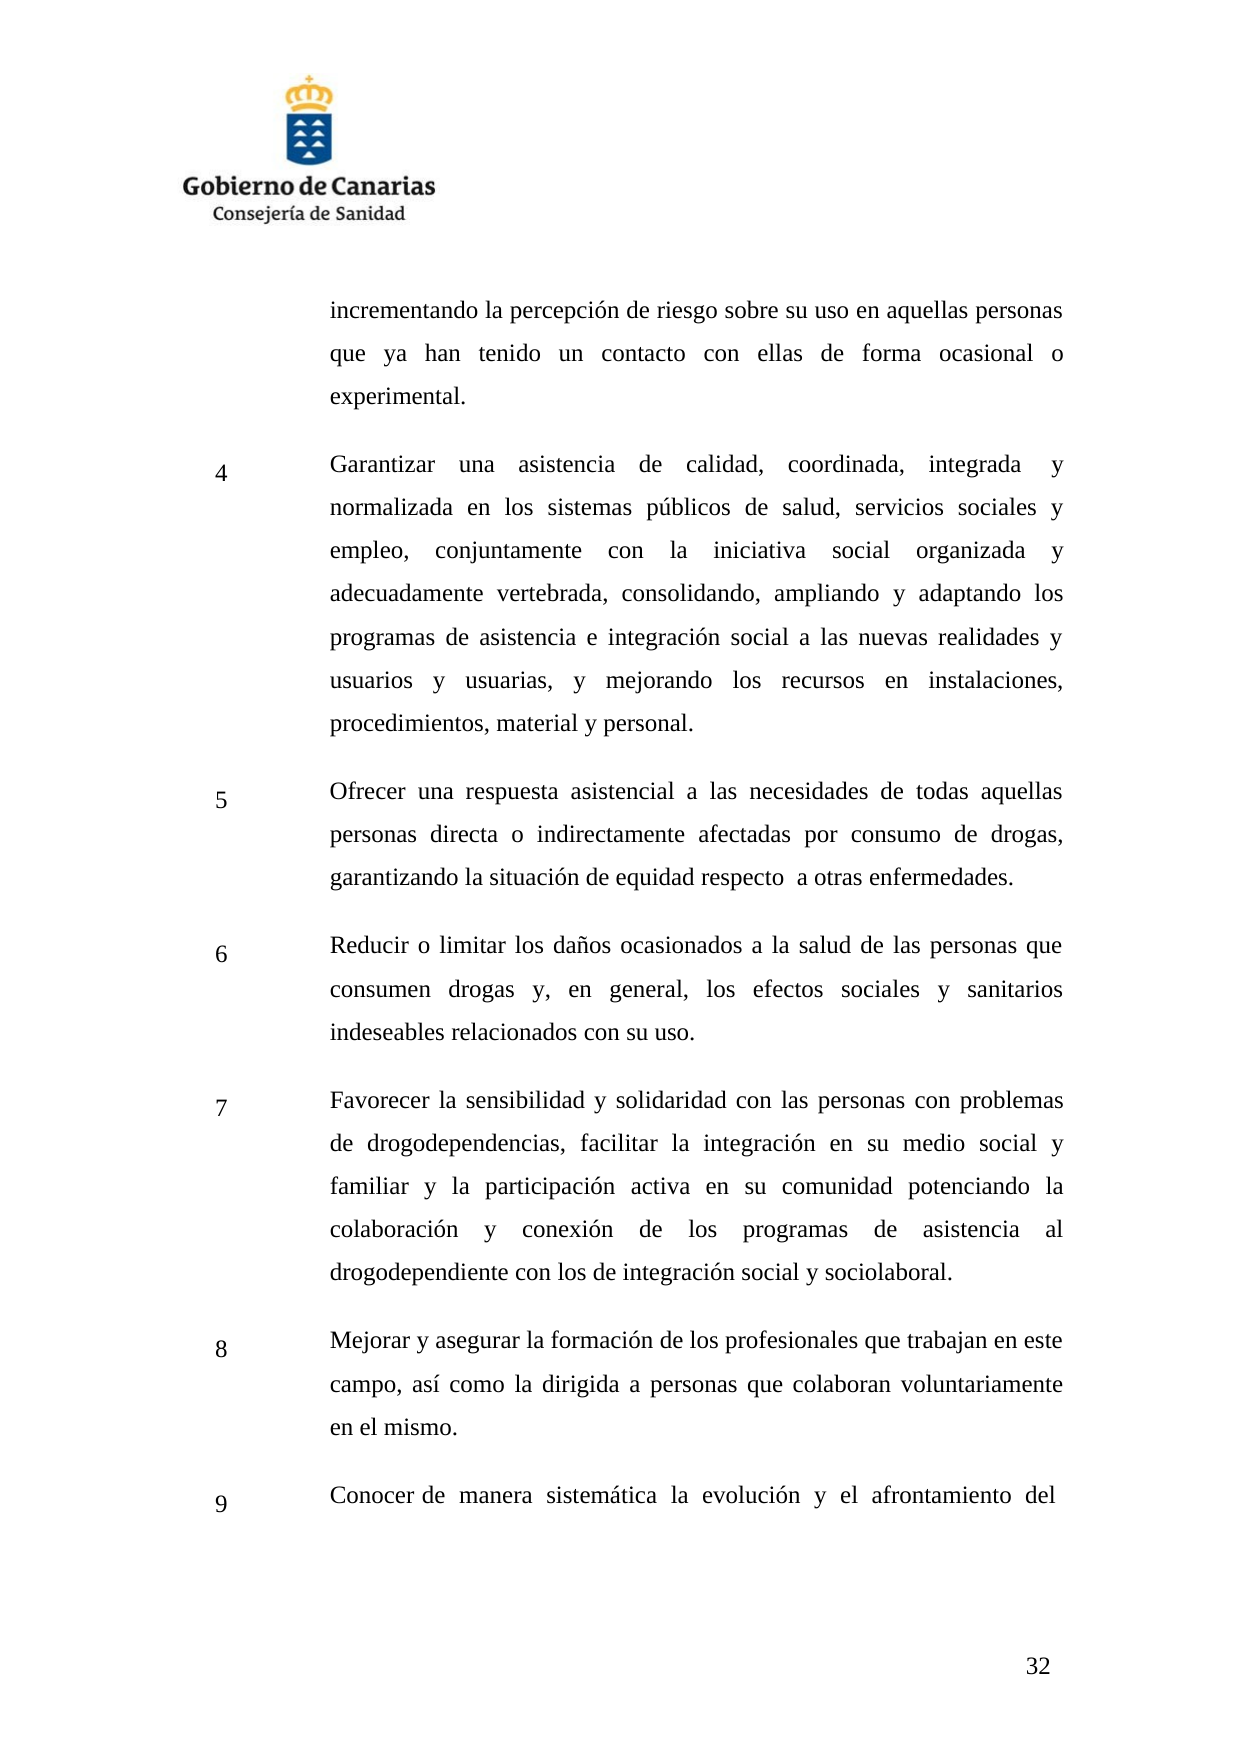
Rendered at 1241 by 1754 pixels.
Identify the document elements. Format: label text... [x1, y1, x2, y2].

text Ofrecer una respuesta asistencial a las necesidades de todas aquellas personas directa o indirectamente afectadas por consumo de drogas, garantizando la situación de equidad respecto a otras enfermedades. [329, 776, 1064, 891]
text Mejorar y asegurar la formación de los profesionales que trabajan en este campo, así como la dirigida a personas que colaboran voluntariamente en el mismo. [329, 1326, 1064, 1441]
text Conocer de manera sistemática la evolución y el afrontamiento del [329, 1480, 1126, 1509]
picture [177, 73, 440, 226]
text Garantizar una asistencia de calidad, coordinada, integrada y normalizada en los sistemas públicos de salud, servicios sociales y empleo, conjuntamente con la iniciativa social organizada y adecuadamente vertebrada, consolidando, ampliando y adaptando los programas de asistencia e integración social a las nuevas realidades y usuarios y usuarias, y mejorando los recursos en instalaciones, procedimientos, material y personal. [329, 449, 1064, 737]
text incrementando la percepción de riesgo sobre su uso en aquellas personas que ya han tenido un contacto con ellas de forma ocasional o experimental. [329, 295, 1063, 410]
text Reducir o limitar los daños ocasionados a la salud de las personas que consumen drogas y, en general, los efectos sociales y sanitarios indeseables relacionados con su uso. [329, 931, 1063, 1046]
text Favorecer la sensibilidad y solidaridad con las personas con problemas de drogodependencias, facilitar la integración en su medio social y familiar y la participación activa en su comunidad potenciando la colaboración y conexión de los programas de asistencia al drogodependiente con los de integración social y sociolaboral. [329, 1085, 1063, 1286]
